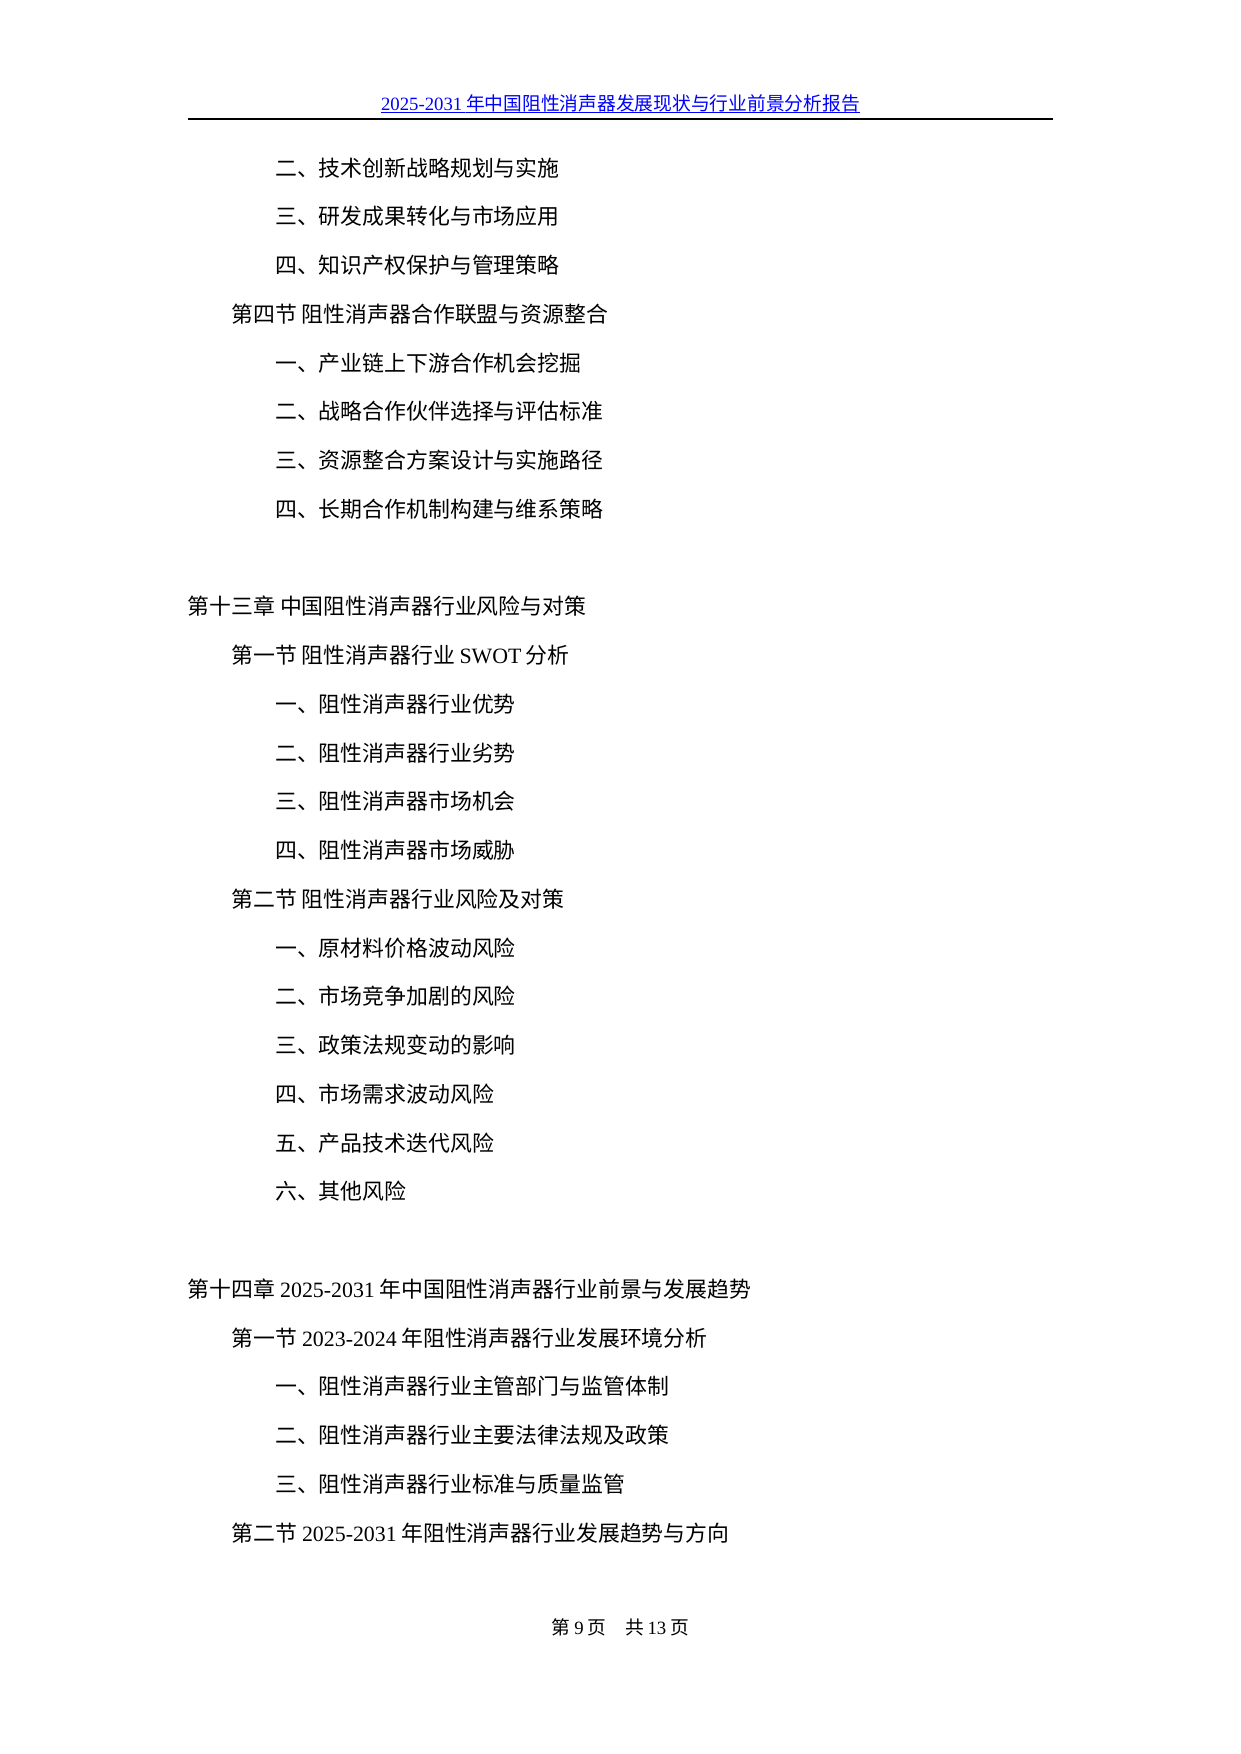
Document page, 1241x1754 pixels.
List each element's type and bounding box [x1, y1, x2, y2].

text [187, 150, 1053, 1548]
